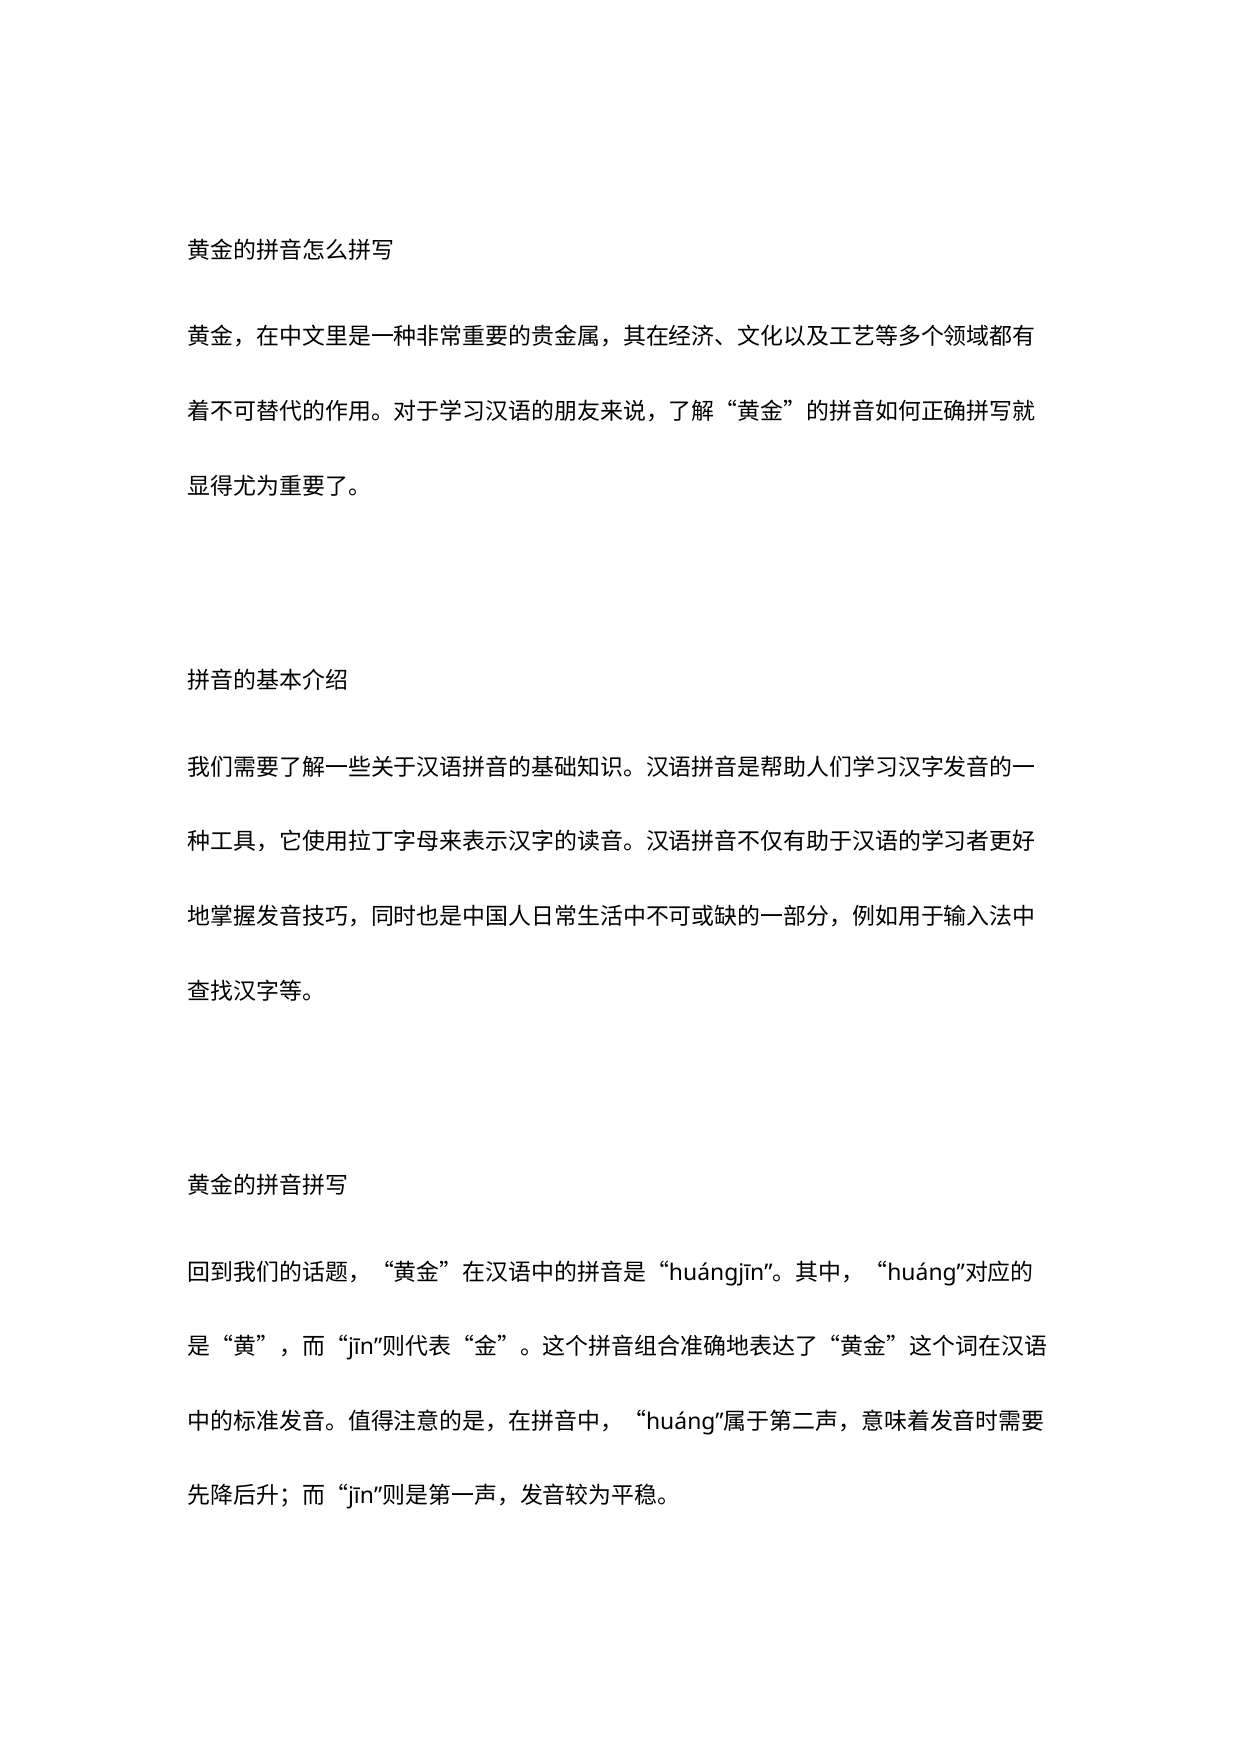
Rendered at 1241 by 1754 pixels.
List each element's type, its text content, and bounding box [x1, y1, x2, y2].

text 拼音的基本介绍 [187, 646, 1053, 711]
text 回到我们的话题，“黄金”在汉语中的拼音是“huángjīn”。其中，“huáng”对应的是“黄”，而“jīn”则代表“金”。这个拼音组合准确地表达了“黄金”这个词在汉语中的标准发音。值得注意的是，在拼音中，“huáng”属于第二声，意味着发音时需要先降后升；而“jīn”则是第一声，发音较为平稳。 [187, 1237, 1053, 1527]
text 黄金，在中文里是一种非常重要的贵金属，其在经济、文化以及工艺等多个领域都有着不可替代的作用。对于学习汉语的朋友来说，了解“黄金”的拼音如何正确拼写就显得尤为重要了。 [187, 302, 1053, 517]
text 黄金的拼音怎么拼写 [187, 216, 1053, 281]
text 我们需要了解一些关于汉语拼音的基础知识。汉语拼音是帮助人们学习汉字发音的一种工具，它使用拉丁字母来表示汉字的读音。汉语拼音不仅有助于汉语的学习者更好地掌握发音技巧，同时也是中国人日常生活中不可或缺的一部分，例如用于输入法中查找汉字等。 [187, 733, 1053, 1022]
text 黄金的拼音拼写 [187, 1151, 1053, 1216]
